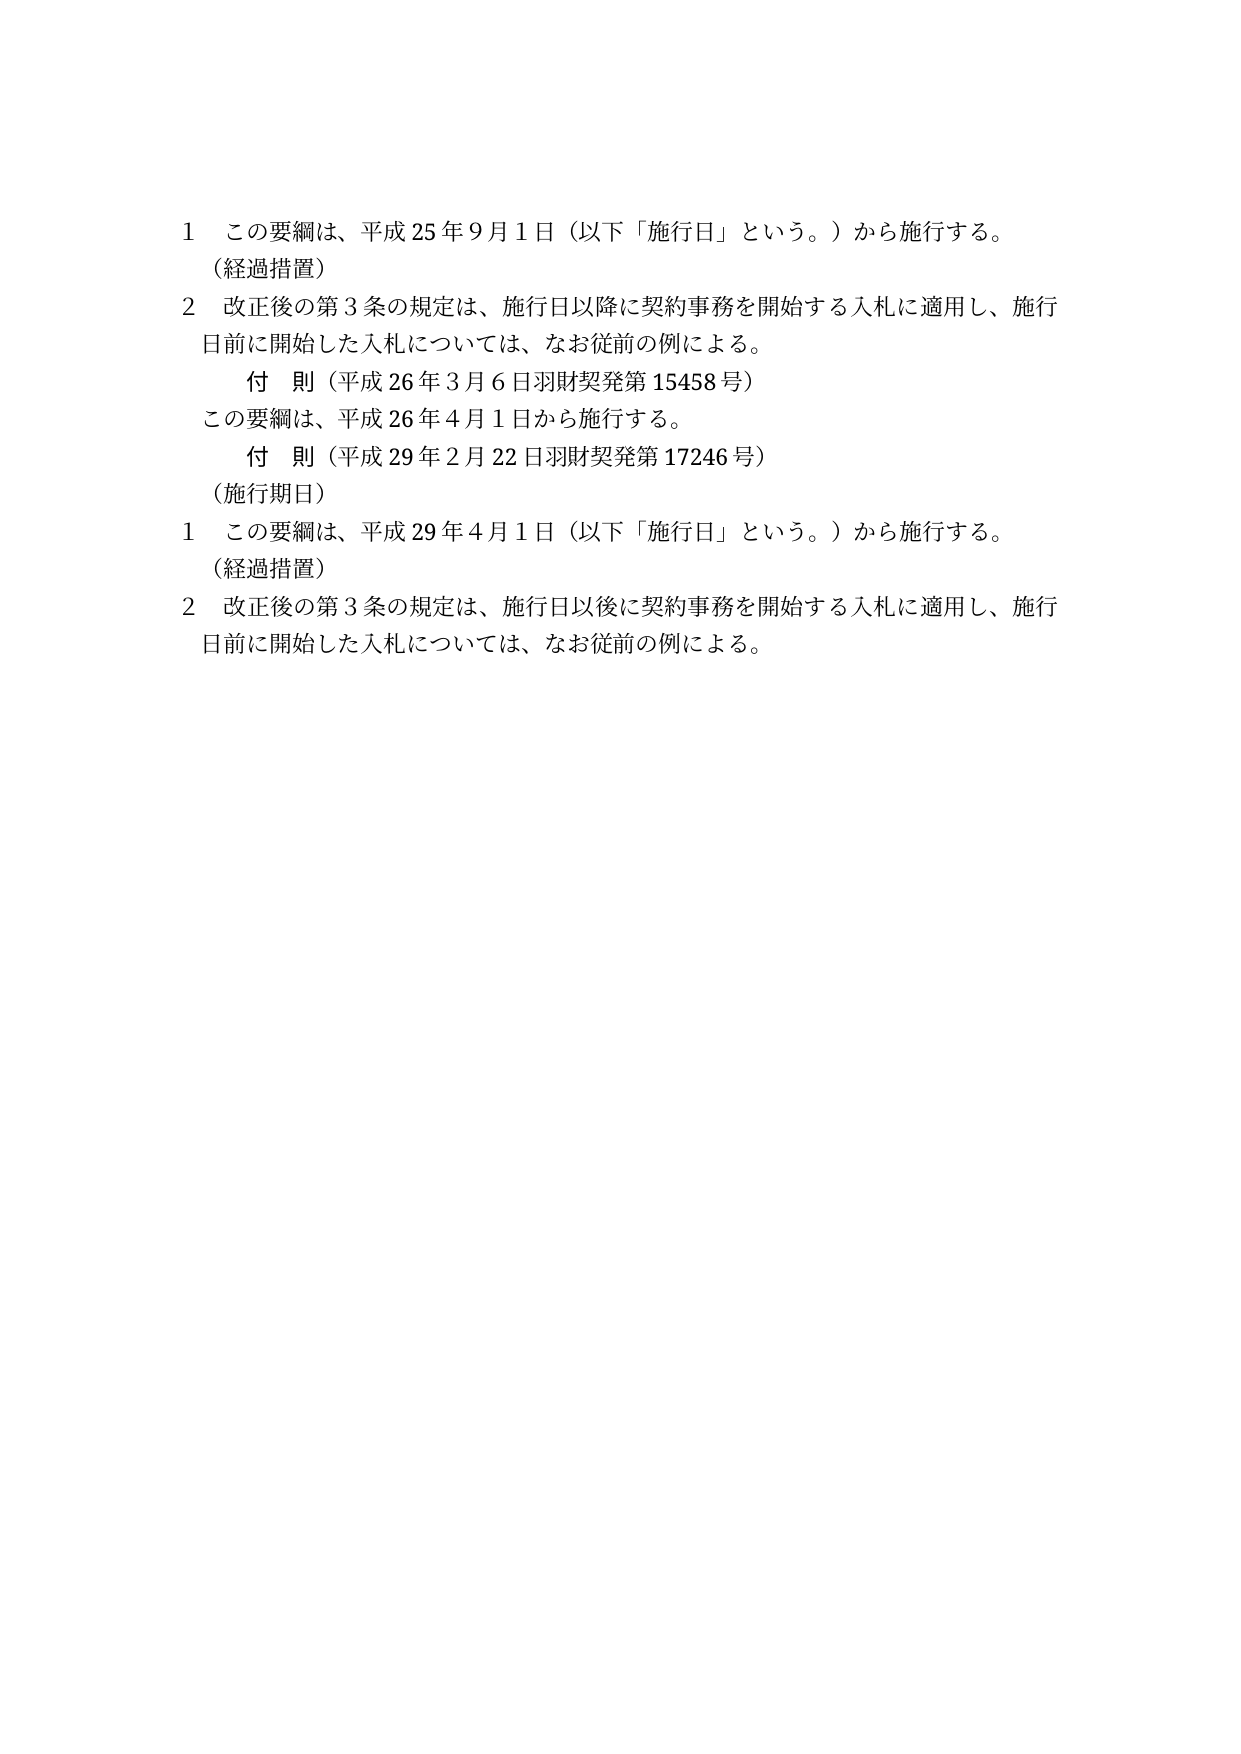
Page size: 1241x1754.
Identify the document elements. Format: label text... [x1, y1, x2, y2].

text （経過措置） [200, 549, 1063, 587]
text 付 則（平成26年３月６日羽財契発第15458号） [246, 362, 1063, 399]
text ２ 改正後の第３条の規定は、施行日以降に契約事務を開始する入札に適用し、施行日前に開始した入札については、なお従前の例による。 [177, 287, 1063, 362]
text 付 則（平成29年２月22日羽財契発第17246号） [246, 437, 1063, 474]
text １ この要綱は、平成25年９月１日（以下「施行日」という。）から施行する。 [177, 212, 1063, 249]
text １ この要綱は、平成29年４月１日（以下「施行日」という。）から施行する。 [177, 512, 1063, 549]
text この要綱は、平成26年４月１日から施行する。 [177, 399, 1063, 437]
text （施行期日） [200, 474, 1063, 512]
text ２ 改正後の第３条の規定は、施行日以後に契約事務を開始する入札に適用し、施行日前に開始した入札については、なお従前の例による。 [177, 587, 1063, 662]
text （経過措置） [200, 249, 1063, 287]
